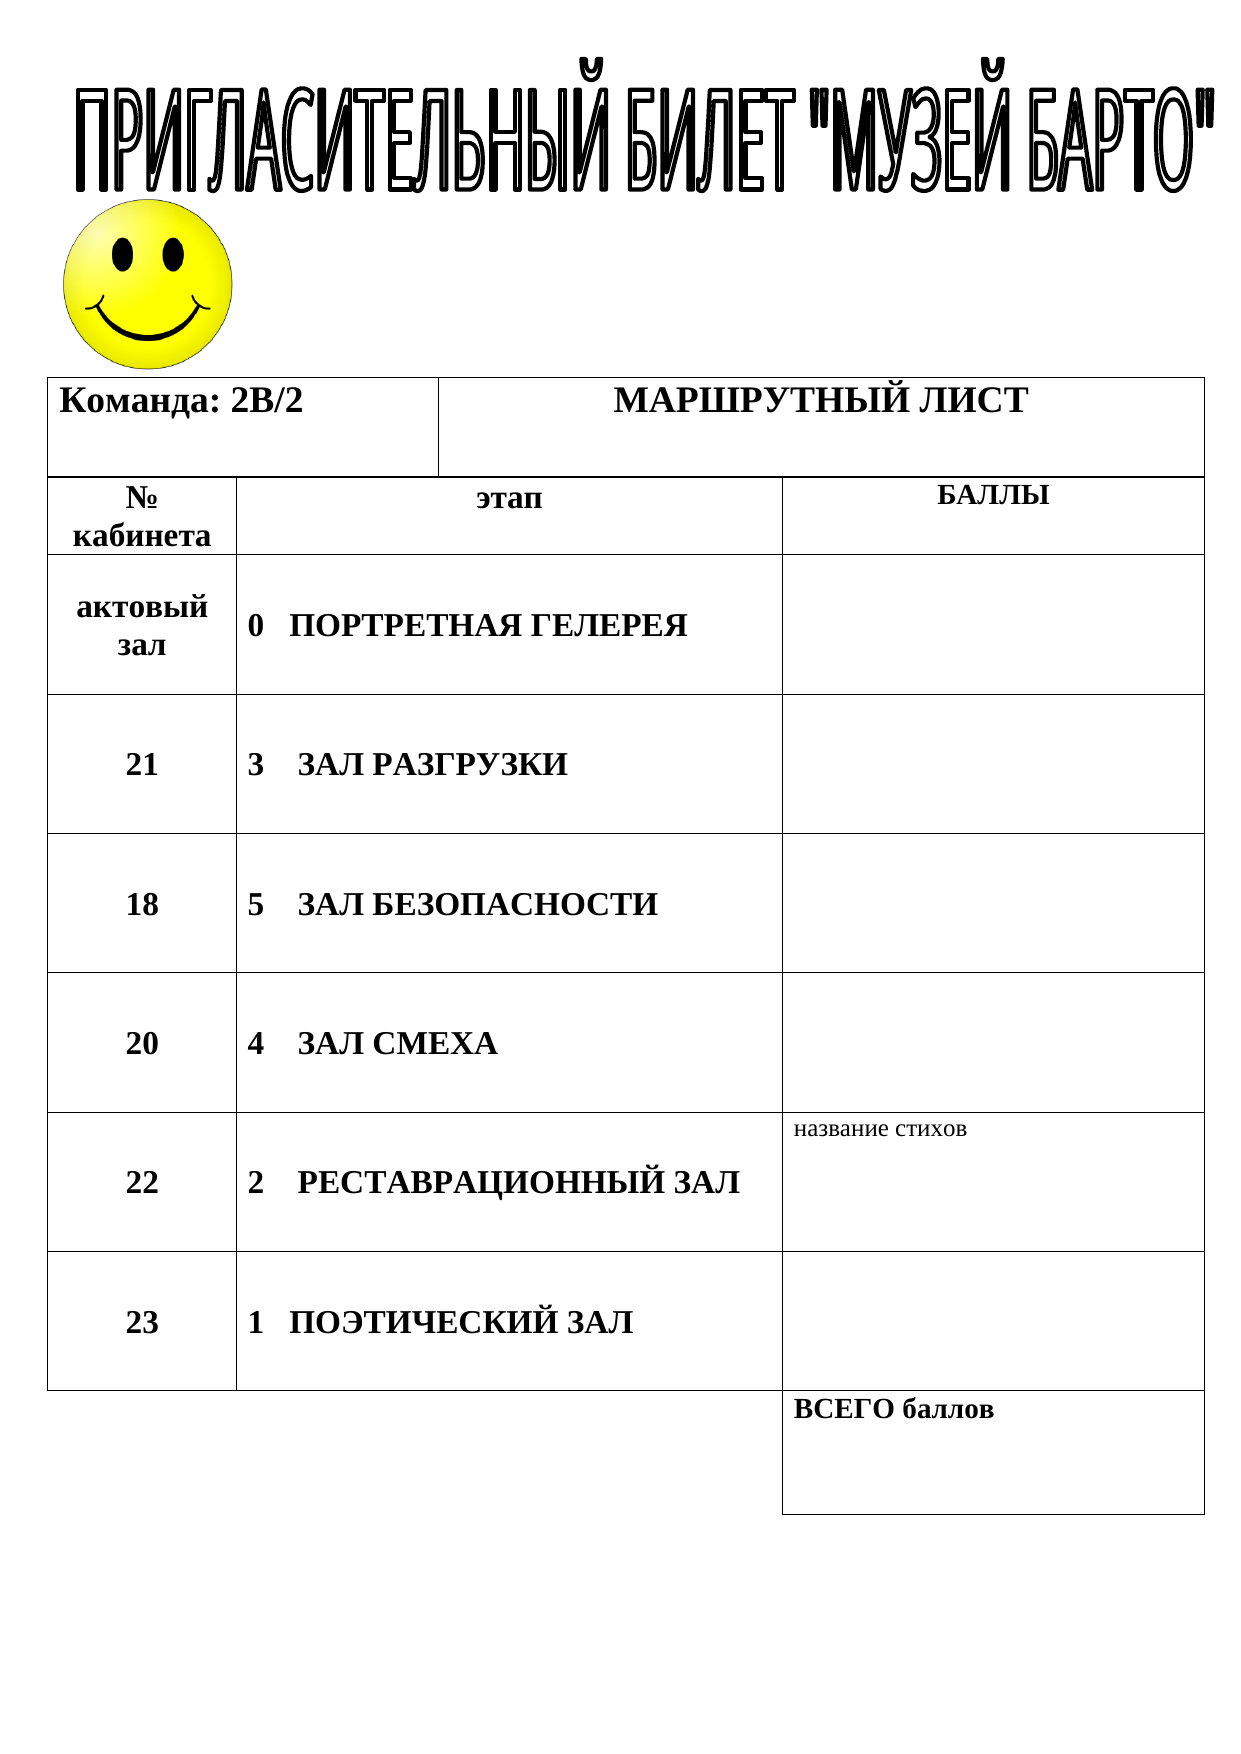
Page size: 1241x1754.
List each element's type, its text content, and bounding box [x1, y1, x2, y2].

table_header МАРШРУТНЫЙ ЛИСТ [439, 378, 1204, 476]
table_cell 22 [48, 1113, 236, 1251]
table_cell [783, 555, 1204, 693]
table_cell 2 РЕСТАВРАЦИОННЫЙ ЗАЛ [237, 1113, 782, 1251]
table_cell название стихов [783, 1113, 1204, 1251]
table_header Команда: 2В/2 [48, 378, 438, 476]
table_cell 23 [48, 1252, 236, 1390]
table_cell [783, 1252, 1204, 1390]
table_cell БАЛЛЫ [783, 478, 1204, 554]
table_cell 1 ПОЭТИЧЕСКИЙ ЗАЛ [237, 1252, 782, 1390]
picture [59, 195, 236, 373]
table_cell 20 [48, 973, 236, 1112]
table_cell 0 ПОРТРЕТНАЯ ГЕЛЕРЕЯ [237, 555, 782, 693]
table_cell 21 [48, 695, 236, 833]
table_cell этап [237, 478, 782, 554]
table_cell 4 ЗАЛ СМЕХА [237, 973, 782, 1112]
table_cell 18 [48, 834, 236, 972]
table_cell 3 ЗАЛ РАЗГРУЗКИ [237, 695, 782, 833]
table_cell [783, 695, 1204, 833]
table_cell № кабинета [48, 478, 236, 554]
table_cell 5 ЗАЛ БЕЗОПАСНОСТИ [237, 834, 782, 972]
table_cell [783, 834, 1204, 972]
table_cell ВСЕГО баллов [783, 1391, 1204, 1514]
table_cell [783, 973, 1204, 1112]
table_cell актовый зал [48, 555, 236, 693]
